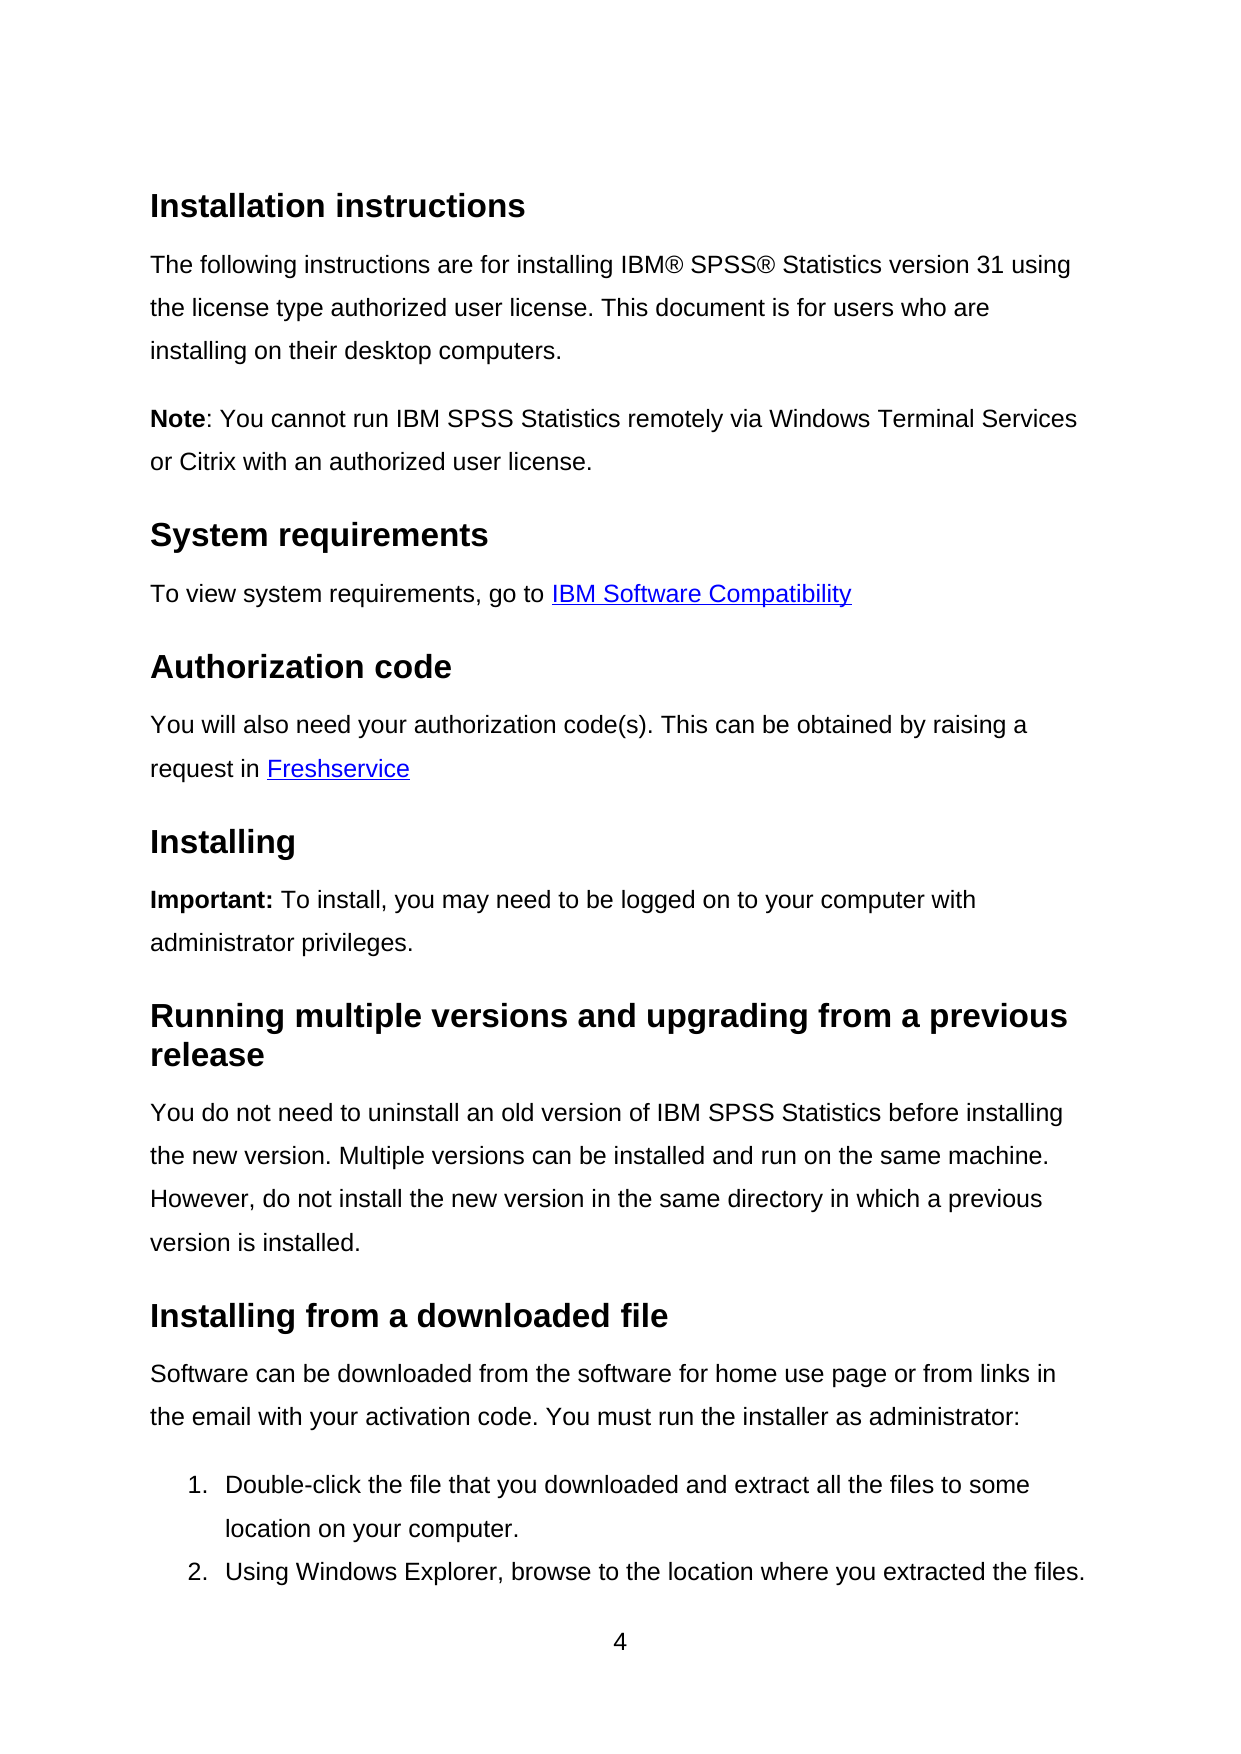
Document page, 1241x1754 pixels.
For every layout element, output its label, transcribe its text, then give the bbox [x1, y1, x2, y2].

text Note: You cannot run IBM SPSS Statistics remotely via Windows Terminal Services or Citrix with an authorized user license. [150, 404, 1090, 476]
text Important: To install, you may need to be logged on to your computer with administrator privileges. [150, 885, 1090, 957]
text To view system requirements, go to IBM Software Compatibility [150, 579, 1090, 608]
list Double-click the file that you downloaded and extract all the files to some location on your computer. [187, 1470, 1090, 1542]
list Using Windows Explorer, browse to the location where you extracted the files. [187, 1557, 1090, 1585]
subtitle Running multiple versions and upgrading from a previous release [150, 996, 1090, 1073]
subtitle Installing [150, 822, 1090, 860]
subtitle System requirements [150, 515, 1090, 554]
text You do not need to uninstall an old version of IBM SPSS Statistics before installing the new version. Multiple versions can be installed and run on the same machine. However, do not install the new version in the same directory in which a previous version is installed. [150, 1098, 1090, 1256]
text You will also need your authorization code(s). This can be obtained by raising a request in Freshservice [150, 710, 1090, 782]
subtitle Installing from a downloaded file [150, 1296, 1090, 1334]
subtitle Installation instructions [150, 186, 1090, 225]
subtitle Authorization code [150, 647, 1090, 685]
text Software can be downloaded from the software for home use page or from links in the email with your activation code. You must run the installer as administrator: [150, 1359, 1090, 1431]
text The following instructions are for installing IBM® SPSS® Statistics version 31 using the license type authorized user license. This document is for users who are installing on their desktop computers. [150, 250, 1090, 365]
